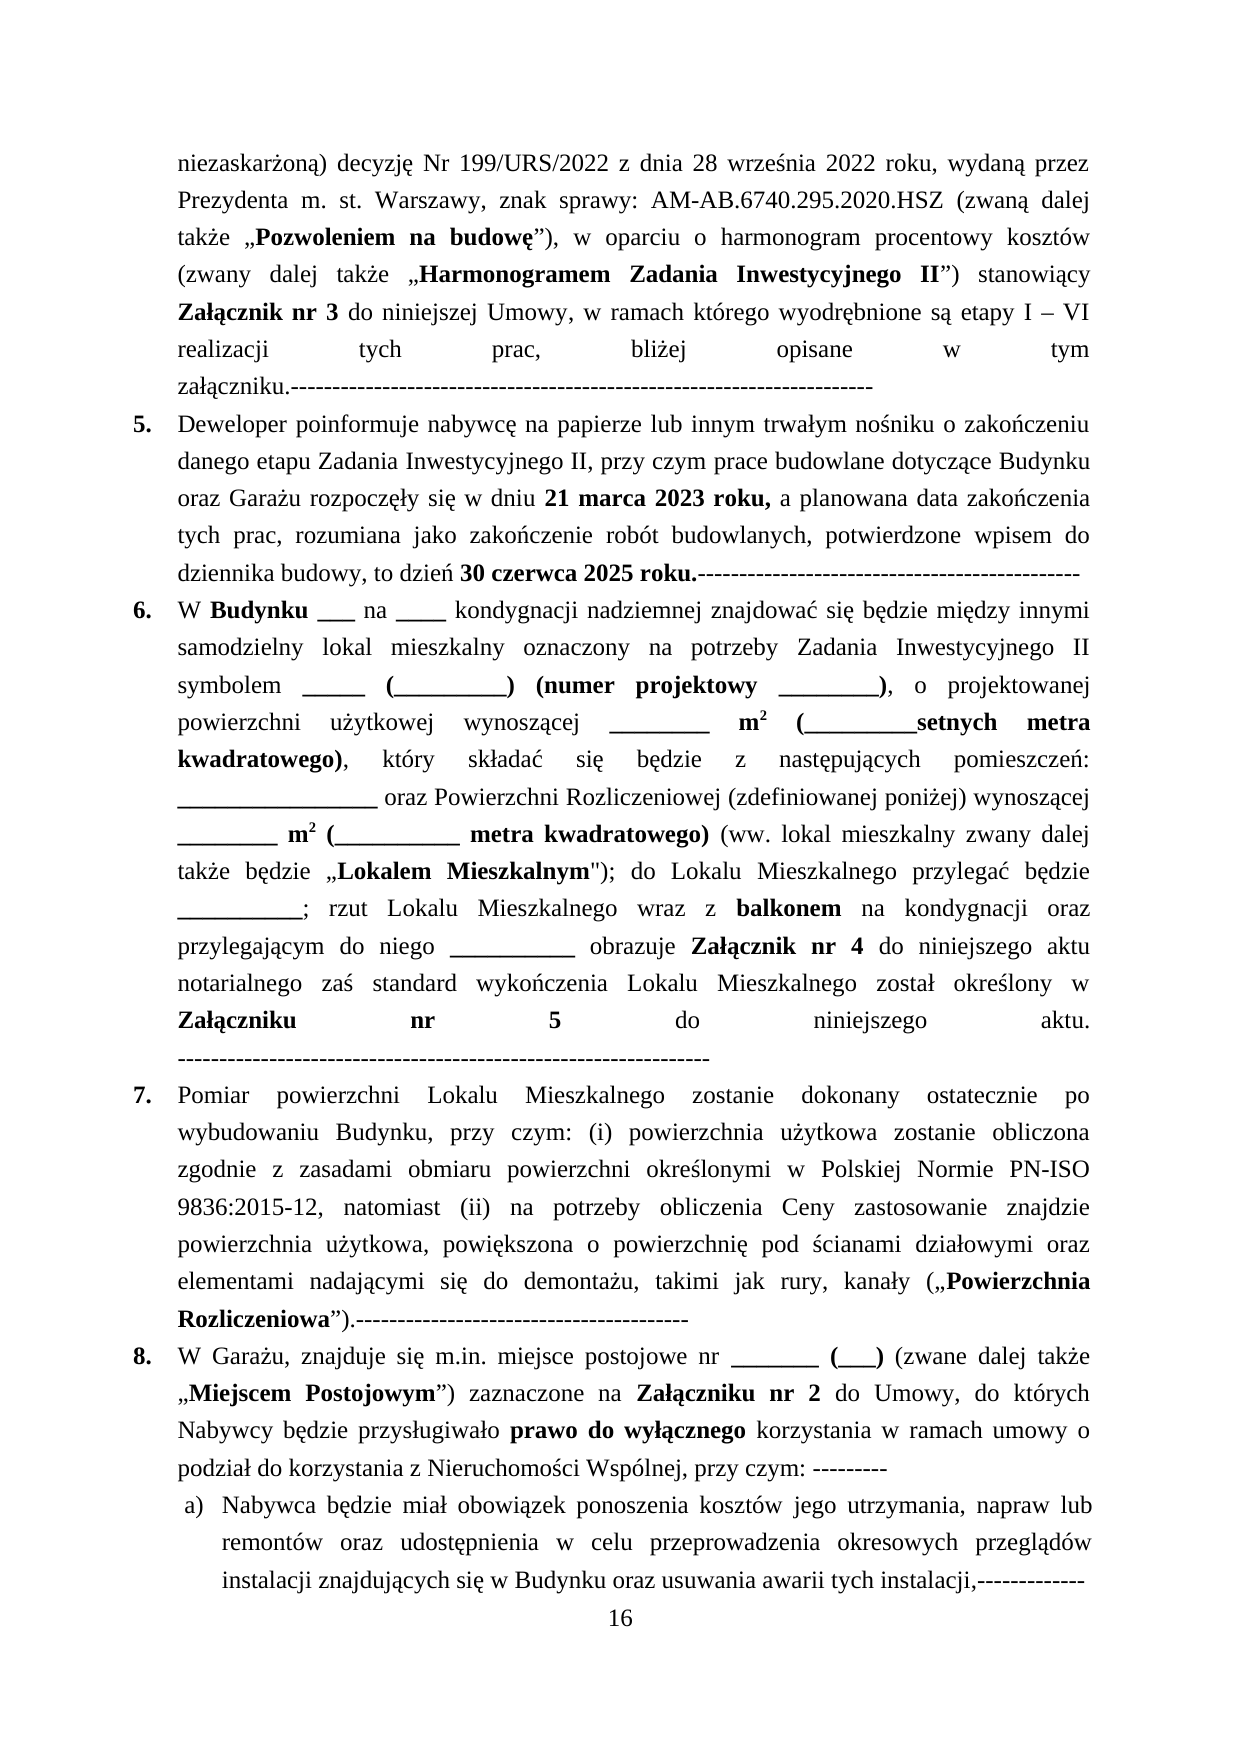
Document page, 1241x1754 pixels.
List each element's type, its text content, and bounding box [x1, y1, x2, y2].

text Pomiar powierzchni Lokalu Mieszkalnego zostanie dokonany ostatecznie po wybudowaniu Budynku, przy czym: (i) powierzchnia użytkowa zostanie obliczona zgodnie z zasadami obmiaru powierzchni określonymi w Polskiej Normie PN-ISO 9836:2015-12, natomiast (ii) na potrzeby obliczenia Ceny zastosowanie znajdzie powierzchnia użytkowa, powiększona o powierzchnię pod ścianami działowymi oraz elementami nadającymi się do demontażu, takimi jak rury, kanały („Powierzchnia Rozliczeniowa”).---------------------------------------- [133, 1080, 1090, 1332]
list Nabywca będzie miał obowiązek ponoszenia kosztów jego utrzymania, napraw lub remontów oraz udostępnienia w celu przeprowadzenia okresowych przeglądów instalacji znajdujących się w Budynku oraz usuwania awarii tych instalacji,------------- [184, 1490, 1092, 1593]
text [133, 148, 1090, 400]
text W Budynku ___ na ____ kondygnacji nadziemnej znajdować się będzie między innymi samodzielny lokal mieszkalny oznaczony na potrzeby Zadania Inwestycyjnego II symbolem _____ (_________) (numer projektowy ________), o projektowanej powierzchni użytkowej wynoszącej ________ m2 (_________setnych metra kwadratowego), który składać się będzie z następujących pomieszczeń: ________________ oraz Powierzchni Rozliczeniowej (zdefiniowanej poniżej) wynoszącej ________ m2 (__________ metra kwadratowego) (ww. lokal mieszkalny zwany dalej także będzie „Lokalem Mieszkalnym"); do Lokalu Mieszkalnego przylegać będzie __________; rzut Lokalu Mieszkalnego wraz z balkonem na kondygnacji oraz przylegającym do niego __________ obrazuje Załącznik nr 4 do niniejszego aktu notarialnego zaś standard wykończenia Lokalu Mieszkalnego został określony w Załączniku nr 5 do niniejszego aktu. ---------------------------------------------------------------- [133, 595, 1090, 1071]
text Deweloper poinformuje nabywcę na papierze lub innym trwałym nośniku o zakończeniu danego etapu Zadania Inwestycyjnego II, przy czym prace budowlane dotyczące Budynku oraz Garażu rozpoczęły się w dniu 21 marca 2023 roku, a planowana data zakończenia tych prac, rozumiana jako zakończenie robót budowlanych, potwierdzone wpisem do dziennika budowy, to dzień 30 czerwca 2025 roku.---------------------------------------------- [133, 409, 1090, 587]
text W Garażu, znajduje się m.in. miejsce postojowe nr _______ (___) (zwane dalej także „Miejscem Postojowym”) zaznaczone na Załączniku nr 2 do Umowy, do których Nabywcy będzie przysługiwało prawo do wyłącznego korzystania w ramach umowy o podział do korzystania z Nieruchomości Wspólnej, przy czym: --------- [133, 1341, 1090, 1482]
